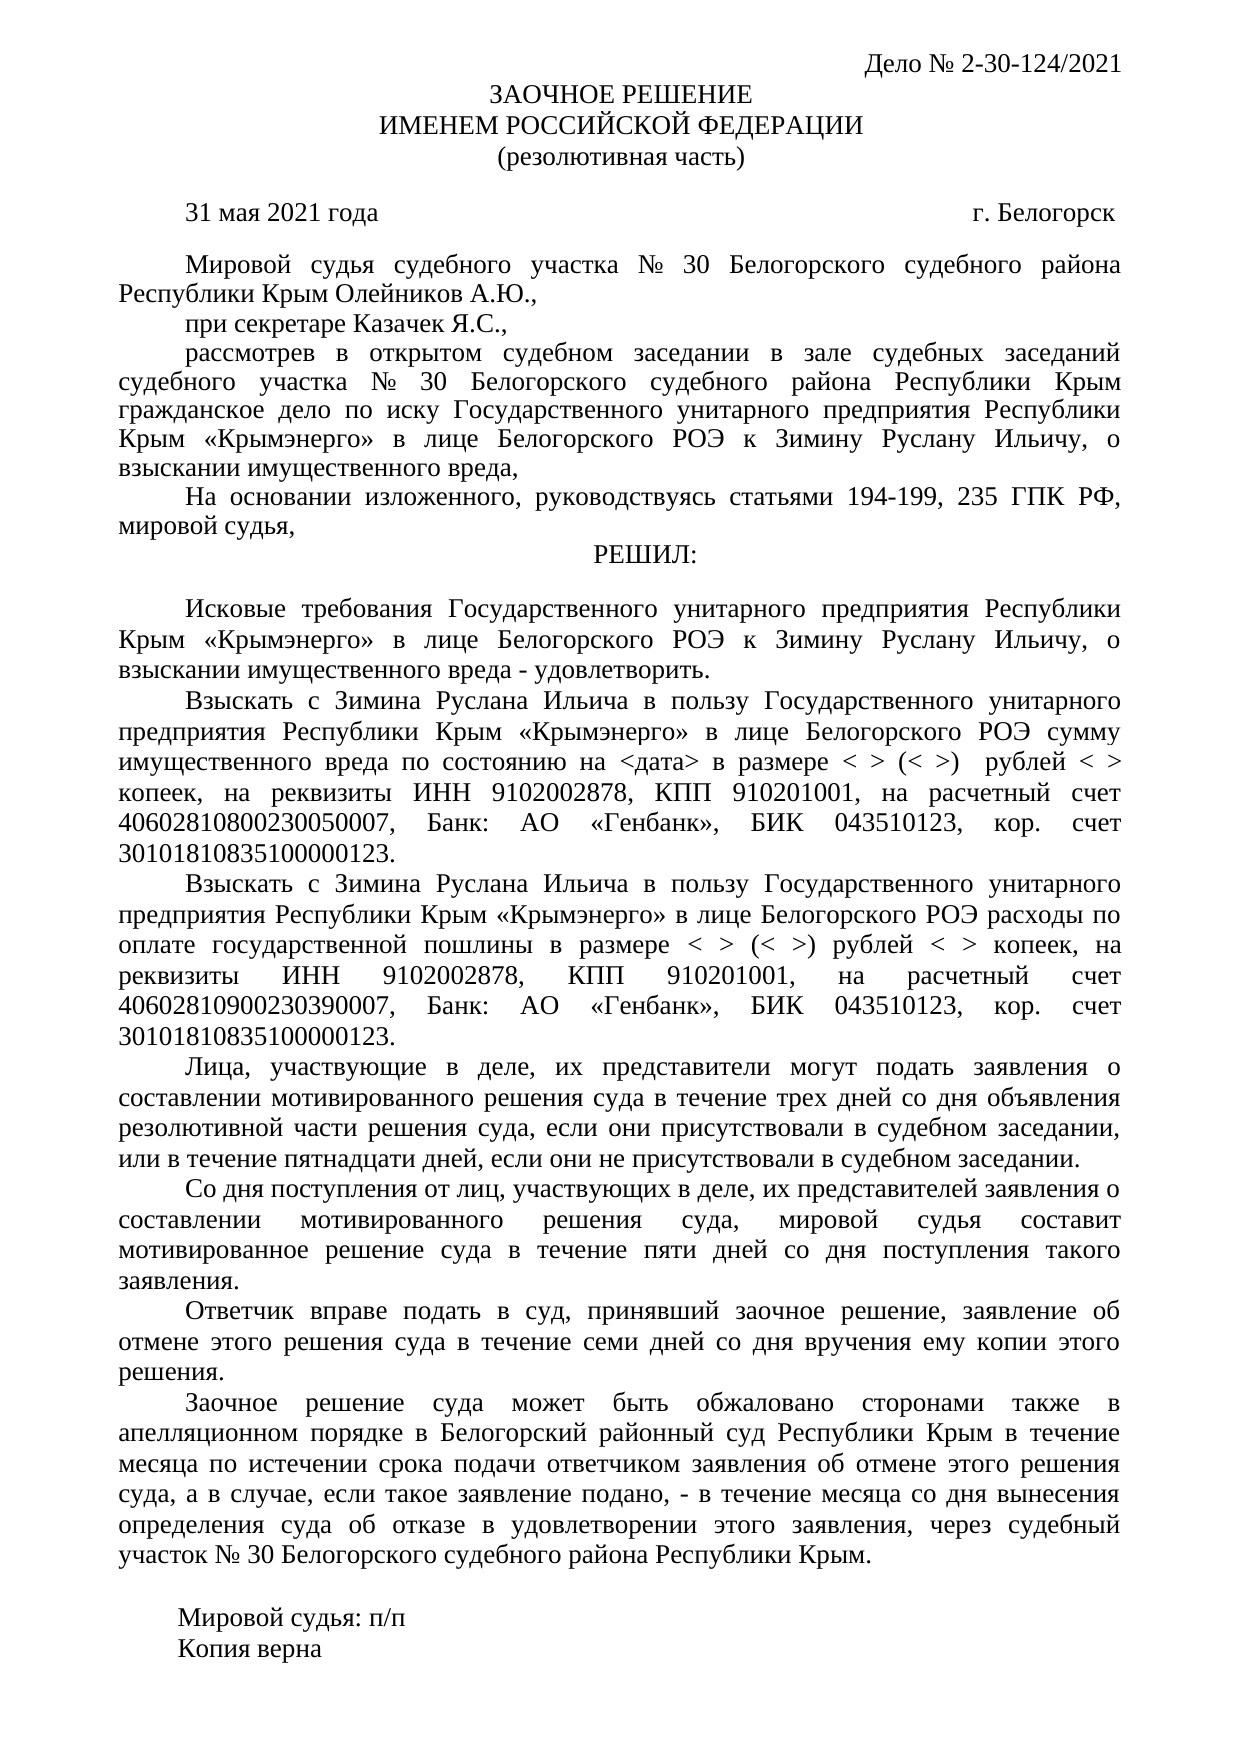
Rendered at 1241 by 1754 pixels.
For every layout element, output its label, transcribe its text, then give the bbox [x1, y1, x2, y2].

text РЕШИЛ: [593, 541, 1122, 569]
text Ответчик вправе подать в суд, принявший заочное решение, заявление об отмене этого решения суда в течение семи дней со дня вручения ему копии этого решения. [118, 1295, 1122, 1387]
text Взыскать с Зимина Руслана Ильича в пользу Государственного унитарного предприятия Республики Крым «Крымэнерго» в лице Белогорского РОЭ сумму имущественного вреда по состоянию на <дата> в размере < > (< >) рублей < > копеек, на реквизиты ИНН 9102002878, КПП 910201001, на расчетный счет 40602810800230050007, Банк: АО «Генбанк», БИК 043510123, кор. счет 30101810835100000123. [118, 685, 1122, 868]
text Дело № 2-30-124/2021 [118, 47, 1122, 78]
text Копия верна [118, 1632, 1122, 1663]
text Со дня поступления от лиц, участвующих в деле, их представителей заявления о составлении мотивированного решения суда, мировой судья составит мотивированное решение суда в течение пяти дней со дня поступления такого заявления. [118, 1173, 1122, 1295]
text На основании изложенного, руководствуясь статьями 194-199, 235 ГПК РФ, мировой судья, [118, 483, 1122, 541]
text Исковые требования Государственного унитарного предприятия Республики Крым «Крымэнерго» в лице Белогорского РОЭ к Зимину Руслану Ильичу, о взыскании имущественного вреда - удовлетворить. [118, 593, 1122, 685]
text Мировой судья судебного участка № 30 Белогорского судебного района Республики Крым Олейников А.Ю., [118, 249, 1122, 308]
text ЗАОЧНОЕ РЕШЕНИЕ ИМЕНЕМ РОССИЙСКОЙ ФЕДЕРАЦИИ (резолютивная часть) [120, 78, 1122, 171]
text Взыскать с Зимина Руслана Ильича в пользу Государственного унитарного предприятия Республики Крым «Крымэнерго» в лице Белогорского РОЭ расходы по оплате государственной пошлины в размере < > (< >) рублей < > копеек, на реквизиты ИНН 9102002878, КПП 910201001, на расчетный счет 40602810900230390007, Банк: АО «Генбанк», БИК 043510123, кор. счет 30101810835100000123. [118, 868, 1122, 1051]
text 31 мая 2021 года г. Белогорск [118, 199, 1122, 227]
text при секретаре Казачек Я.С., [118, 308, 1122, 338]
text Мировой судья: п/п [118, 1601, 1122, 1632]
text Заочное решение суда может быть обжаловано сторонами также в апелляционном порядке в Белогорский районный суд Республики Крым в течение месяца по истечении срока подачи ответчиком заявления об отмене этого решения суда, а в случае, если такое заявление подано, - в течение месяца со дня вынесения определения суда об отказе в удовлетворении этого заявления, через судебный участок № 30 Белогорского судебного района Республики Крым. [118, 1387, 1122, 1570]
text Лица, участвующие в деле, их представители могут подать заявления о составлении мотивированного решения суда в течение трех дней со дня объявления резолютивной части решения суда, если они присутствовали в судебном заседании, или в течение пятнадцати дней, если они не присутствовали в судебном заседании. [118, 1051, 1122, 1173]
text рассмотрев в открытом судебном заседании в зале судебных заседаний судебного участка № 30 Белогорского судебного района Республики Крым гражданское дело по иску Государственного унитарного предприятия Республики Крым «Крымэнерго» в лице Белогорского РОЭ к Зимину Руслану Ильичу, о взыскании имущественного вреда, [118, 338, 1122, 483]
